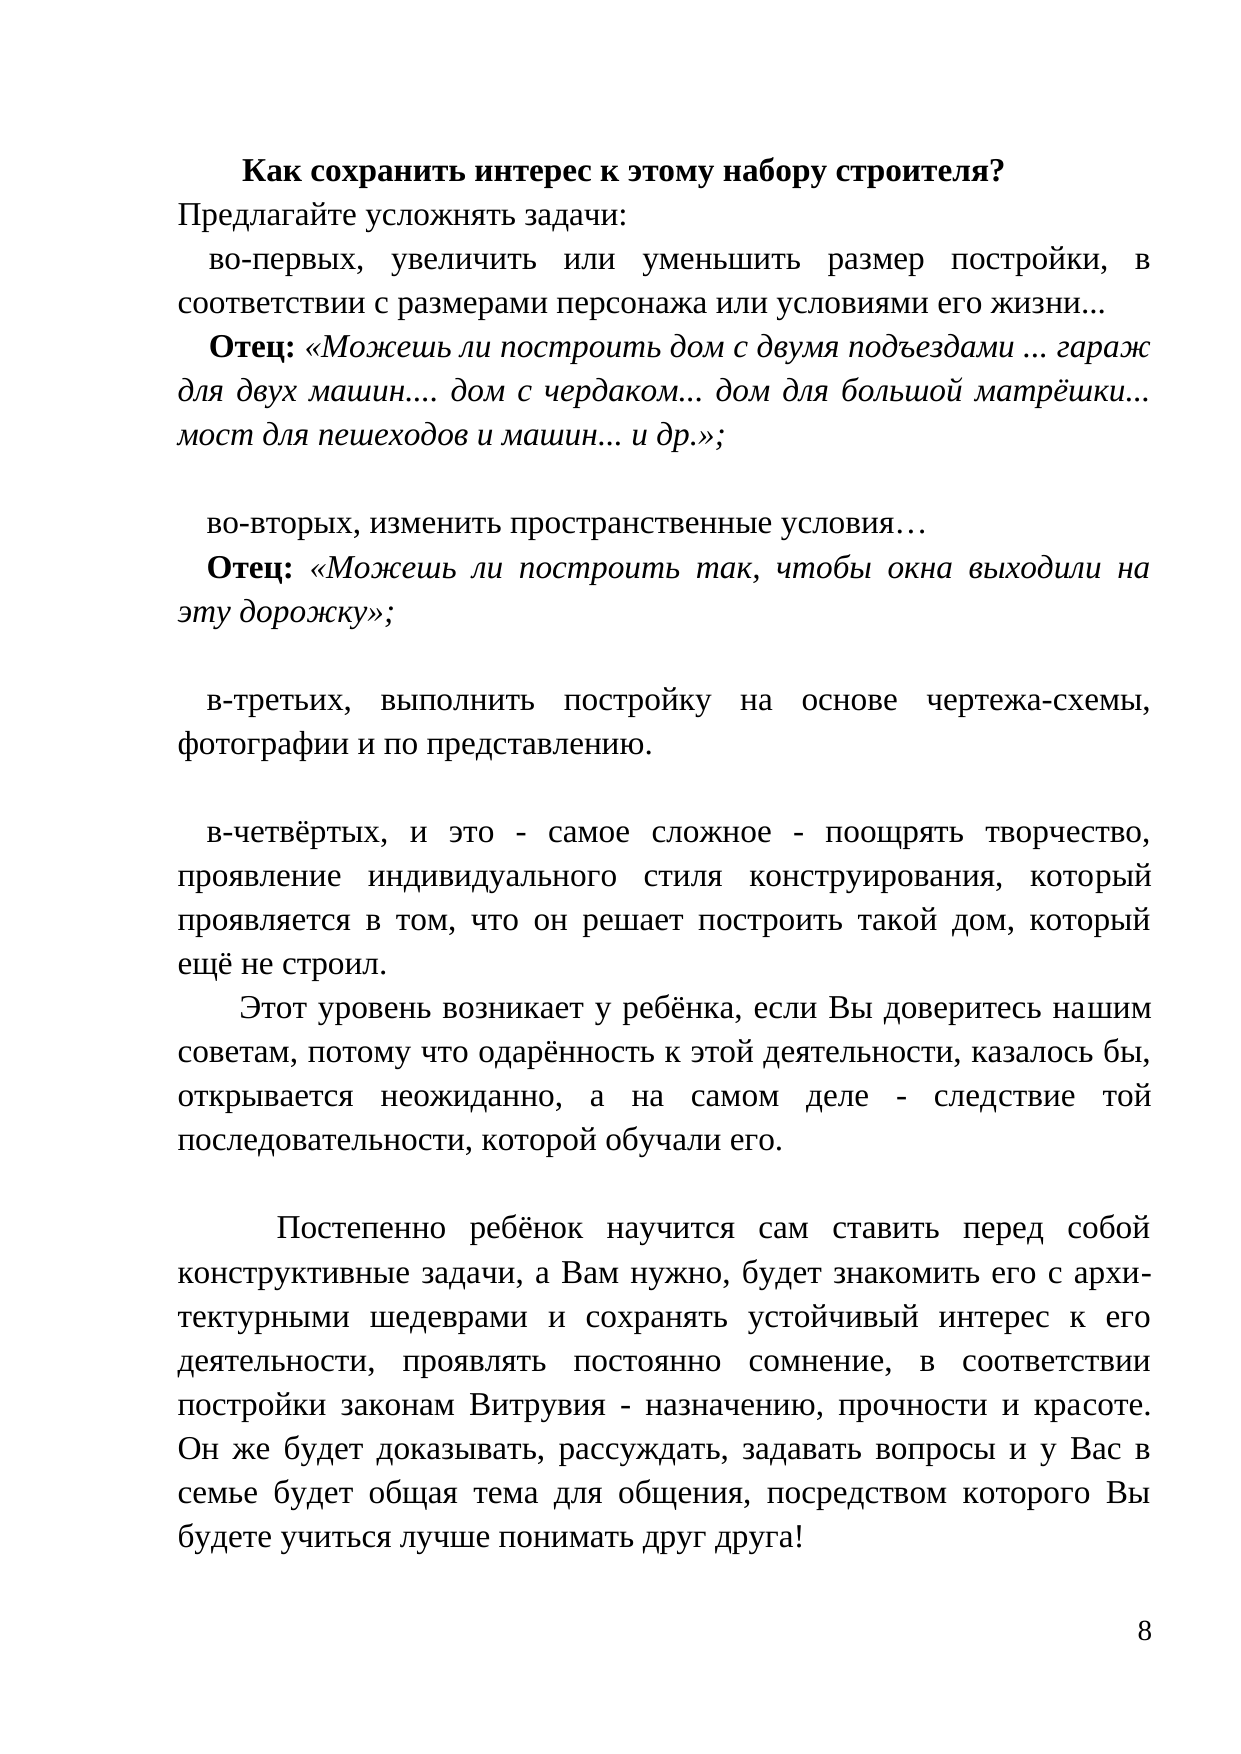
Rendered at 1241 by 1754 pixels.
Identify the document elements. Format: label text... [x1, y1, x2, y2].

text Постепенно ребёнок научится сам ставить перед собой конструктивные задачи, а Вам нужно, будет знакомить его с архитектурными шедеврами и сохранять устойчивый интерес к его деятельности, проявлять постоянно сомнение, в соответствии постройки законам Витрувия - назначению, прочности и красоте. Он же будет доказывать, рассуждать, задавать вопросы и у Вас в семье будет общая тема для общения, посредством которого Вы будете учиться лучше понимать друг друга! [177, 1208, 1152, 1554]
text Предлагайте усложнять задачи: [177, 194, 1152, 233]
text во-вторых, изменить пространственные условия… [177, 503, 1152, 541]
text Этот уровень возникает у ребёнка, если Вы доверитесь нашим советам, потому что одарённость к этой деятельности, казалось бы, открывается неожиданно, а на самом деле - следствие той последовательности, которой обучали его. [177, 987, 1152, 1158]
text Отец: «Можешь ли построить так, чтобы окна выходили на эту дорожку»; [177, 547, 1152, 629]
text во-первых, увеличить или уменьшить размер постройки, в соответствии с размерами персонажа или условиями его жизни... [177, 238, 1152, 321]
text Отец: «Можешь ли построить дом с двумя подъездами ... гараж для двух машин.... дом с чердаком... дом для большой матрёшки... мост для пешеходов и машин... и др.»; [177, 327, 1152, 453]
text в-четвёртых, и это - самое сложное - поощрять творчество, проявление индивидуального стиля конструирования, который проявляется в том, что он решает построить такой дом, который ещё не строил. [177, 811, 1152, 982]
text Как сохранить интерес к этому набору строителя? [177, 150, 1152, 189]
text в-третьих, выполнить постройку на основе чертежа-схемы, фотографии и по представлению. [177, 679, 1152, 761]
